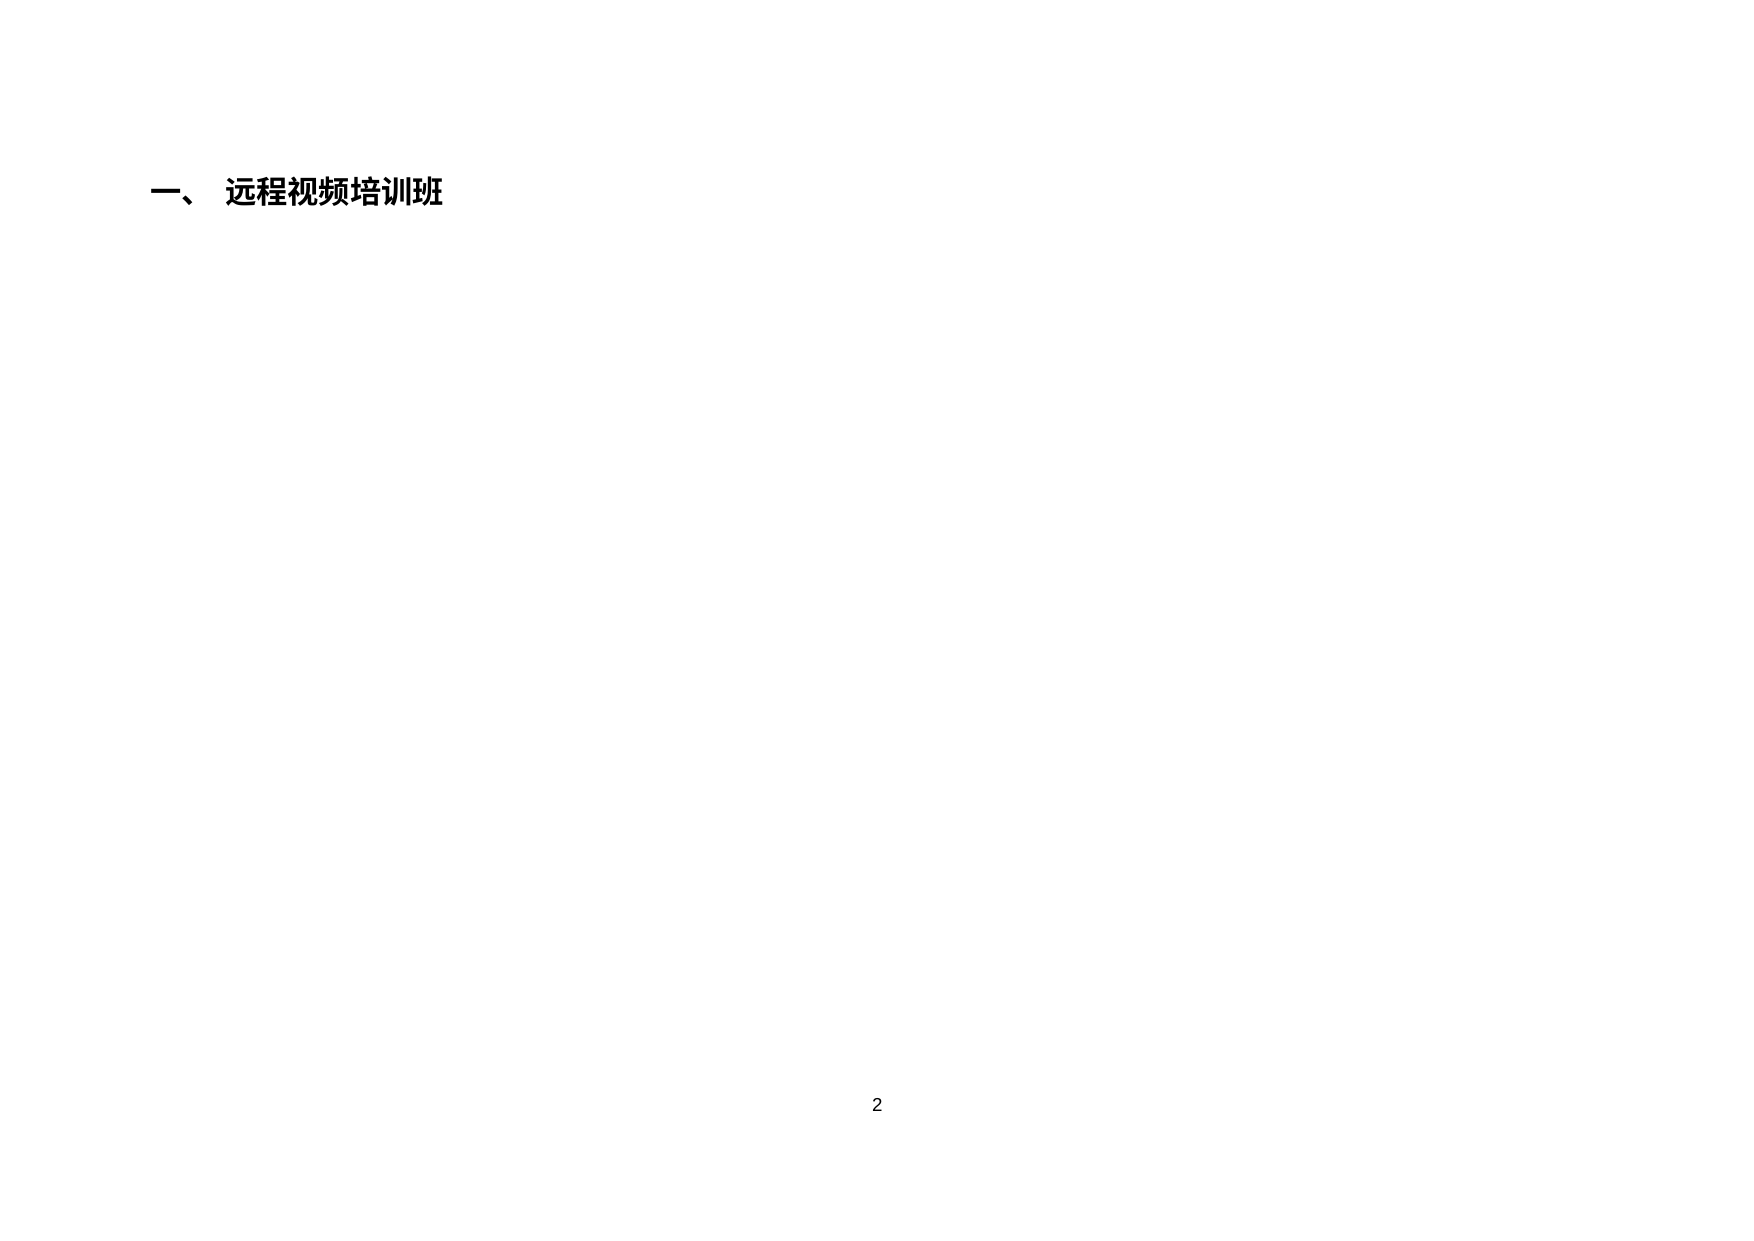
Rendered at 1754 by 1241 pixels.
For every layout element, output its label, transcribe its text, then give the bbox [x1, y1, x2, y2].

list 远程视频培训班 [150, 167, 1604, 212]
